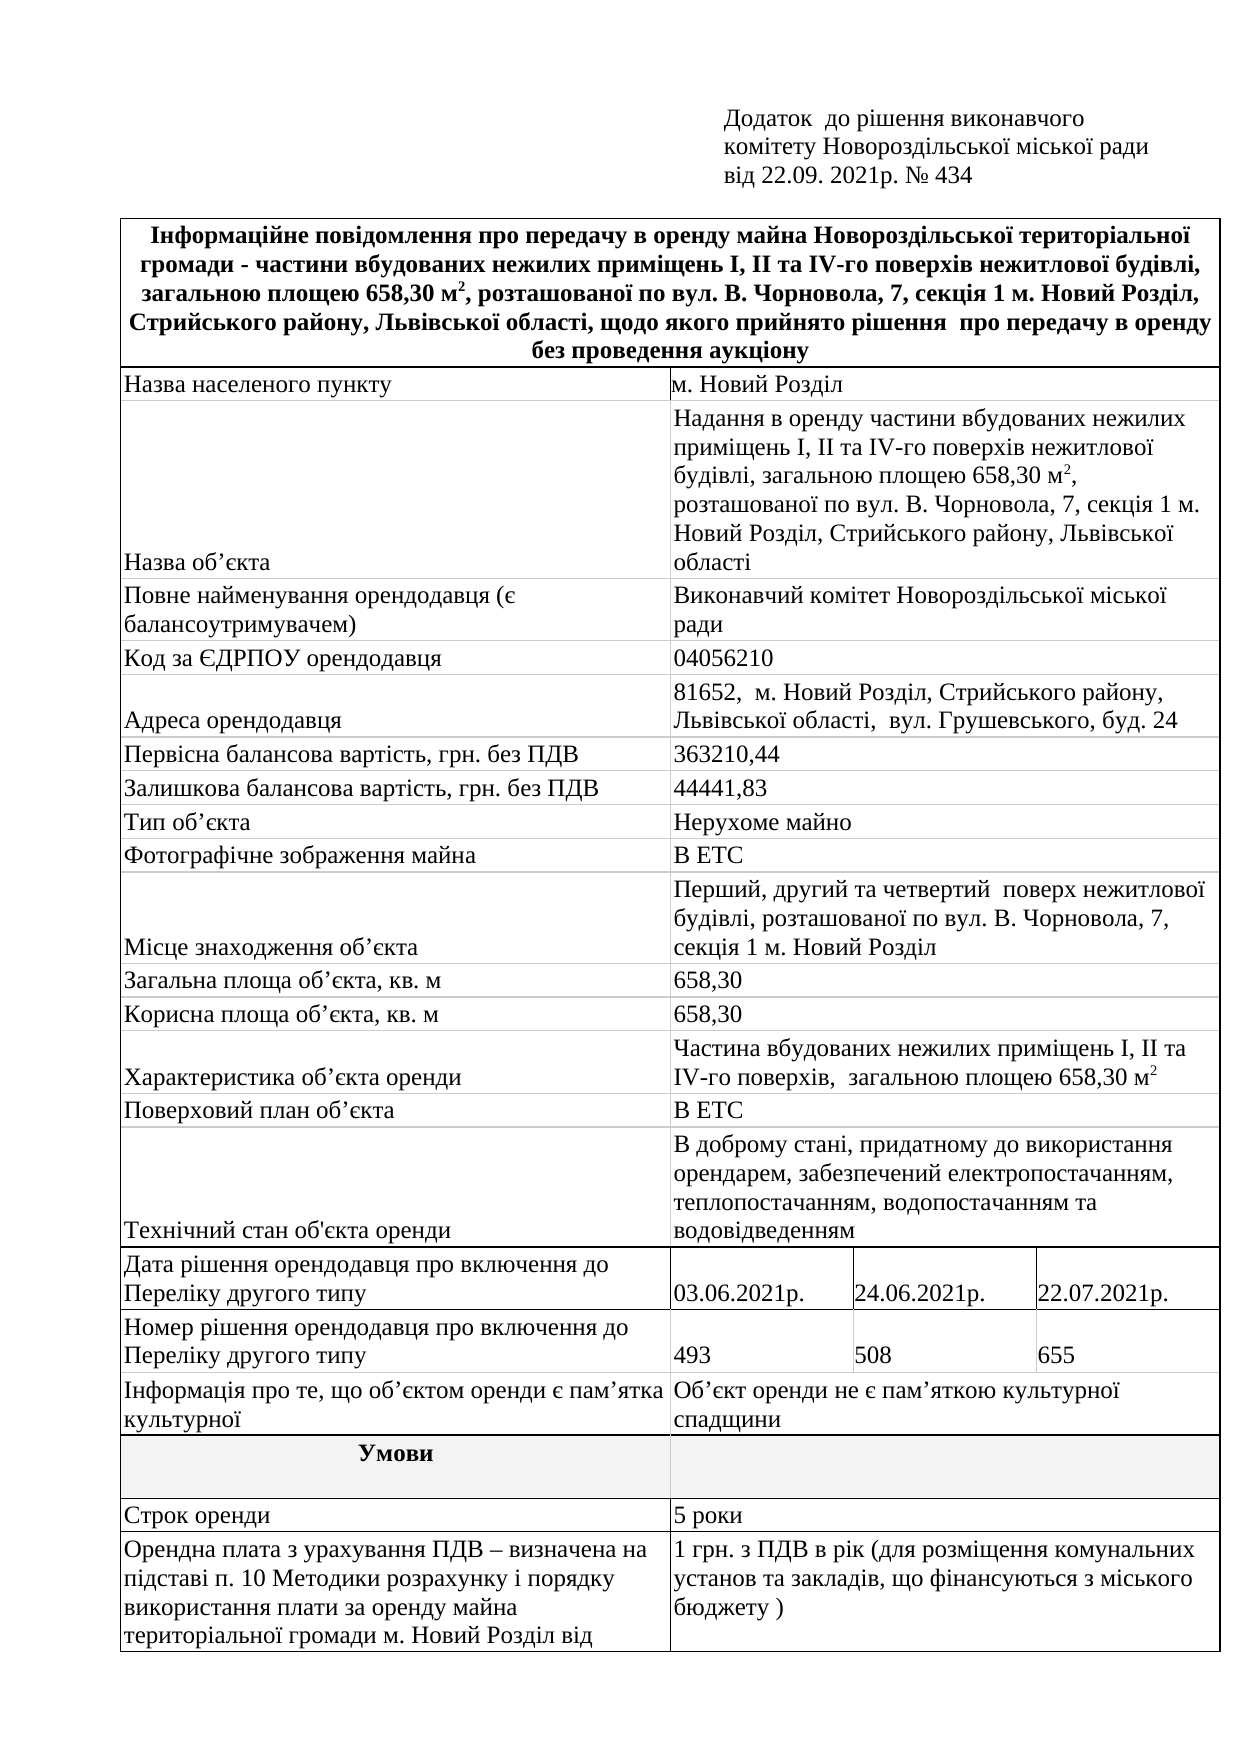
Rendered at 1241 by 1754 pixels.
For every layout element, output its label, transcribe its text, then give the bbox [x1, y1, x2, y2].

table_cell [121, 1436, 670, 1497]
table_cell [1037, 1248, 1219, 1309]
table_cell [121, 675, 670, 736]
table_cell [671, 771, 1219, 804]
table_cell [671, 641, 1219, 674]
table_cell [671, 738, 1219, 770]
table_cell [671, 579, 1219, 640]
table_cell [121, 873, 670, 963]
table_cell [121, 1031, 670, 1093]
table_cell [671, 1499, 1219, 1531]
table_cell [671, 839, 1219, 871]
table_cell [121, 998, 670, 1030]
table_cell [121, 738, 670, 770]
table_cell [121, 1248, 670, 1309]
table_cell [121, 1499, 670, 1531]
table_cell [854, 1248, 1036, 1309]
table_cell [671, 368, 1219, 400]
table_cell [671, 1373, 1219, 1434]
text комітету Новороздільської міської ради [723, 131, 1213, 160]
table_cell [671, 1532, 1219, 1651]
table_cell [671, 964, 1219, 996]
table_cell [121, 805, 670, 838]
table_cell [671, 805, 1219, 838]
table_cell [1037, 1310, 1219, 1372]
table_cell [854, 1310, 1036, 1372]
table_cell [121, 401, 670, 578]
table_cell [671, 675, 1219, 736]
text від 22.09. 2021р. № 434 [723, 160, 1213, 189]
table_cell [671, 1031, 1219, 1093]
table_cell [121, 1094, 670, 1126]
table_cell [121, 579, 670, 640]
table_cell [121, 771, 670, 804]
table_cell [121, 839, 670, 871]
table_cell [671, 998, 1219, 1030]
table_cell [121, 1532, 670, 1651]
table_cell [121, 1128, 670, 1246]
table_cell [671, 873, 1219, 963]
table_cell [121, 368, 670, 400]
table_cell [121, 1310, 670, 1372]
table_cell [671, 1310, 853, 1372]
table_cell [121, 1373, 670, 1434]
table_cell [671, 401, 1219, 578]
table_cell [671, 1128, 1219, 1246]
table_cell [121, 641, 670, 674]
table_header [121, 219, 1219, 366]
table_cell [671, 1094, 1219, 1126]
text Додаток до рішення виконавчого [723, 103, 1213, 131]
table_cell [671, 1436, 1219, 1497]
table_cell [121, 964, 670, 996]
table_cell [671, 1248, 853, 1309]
